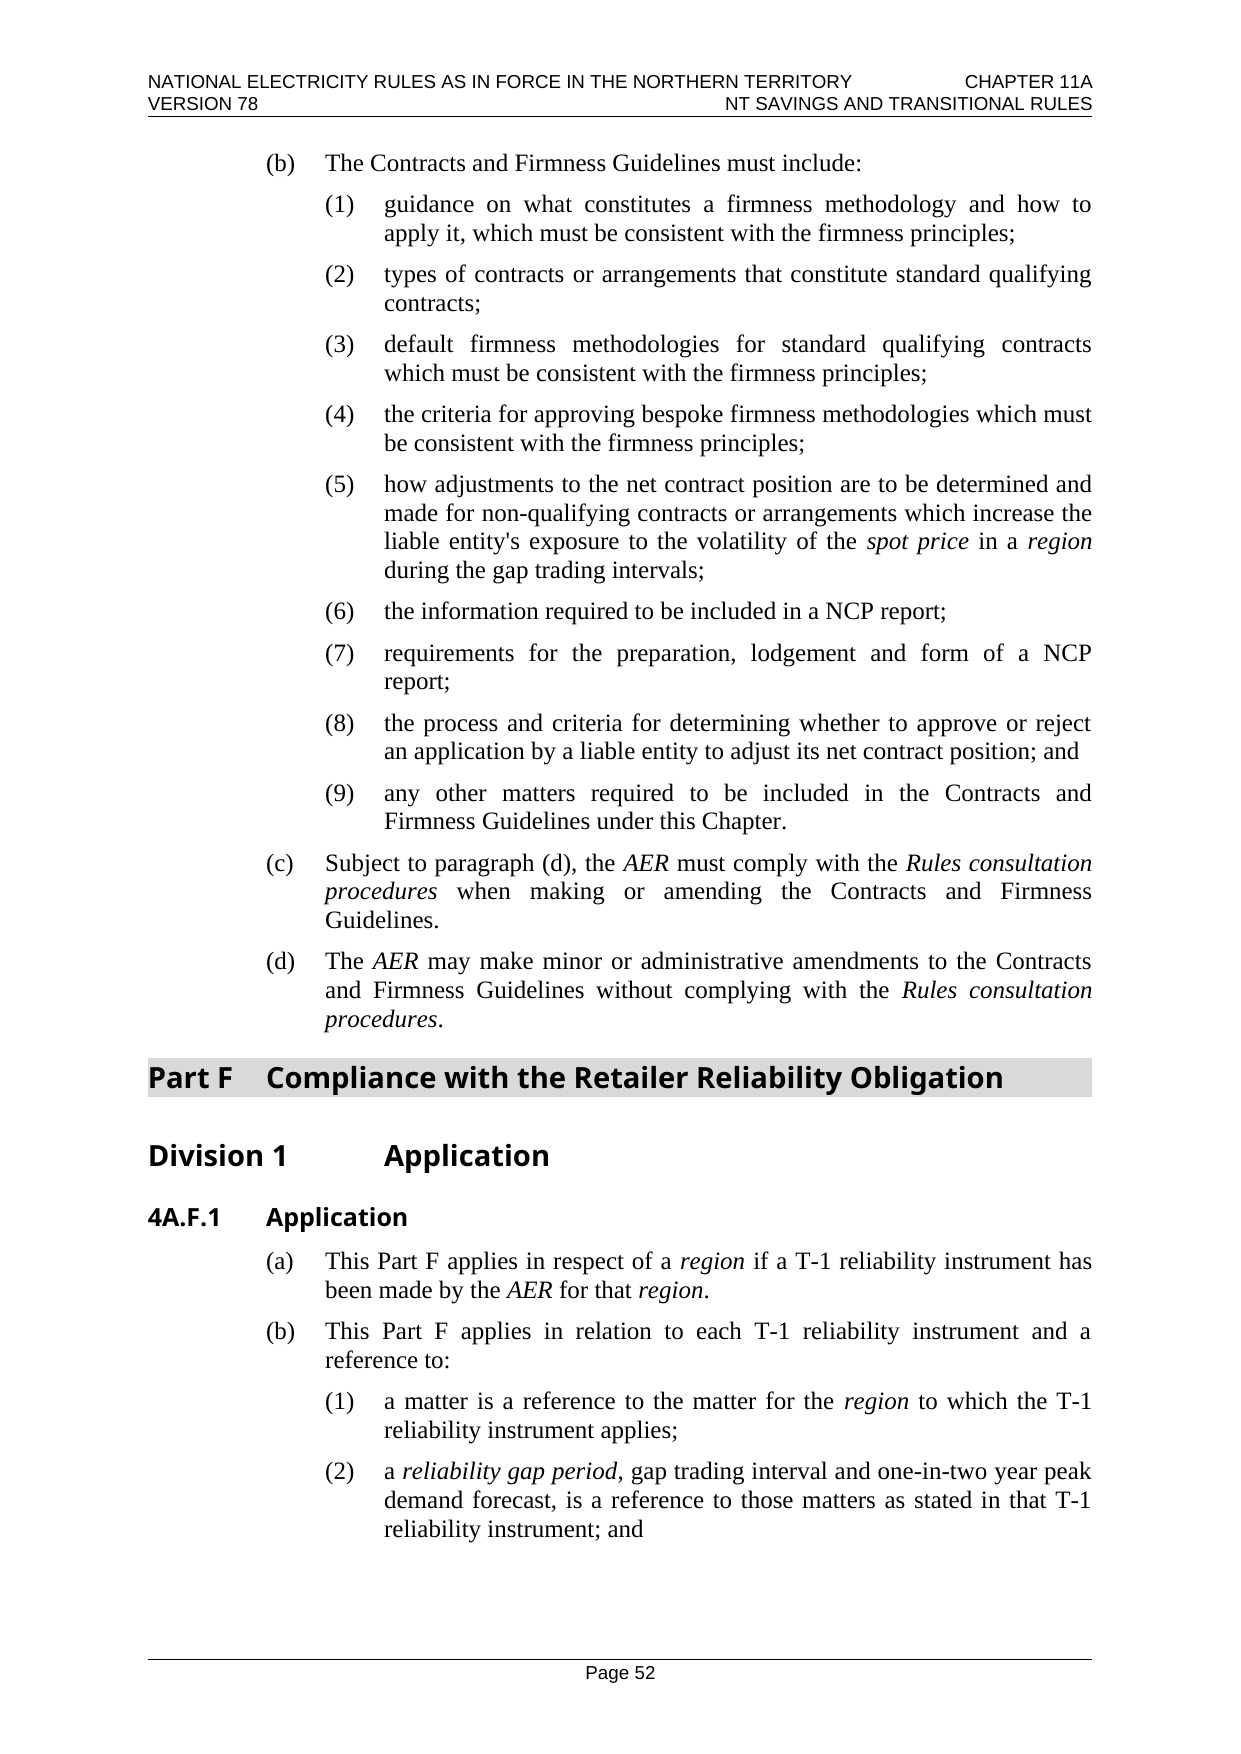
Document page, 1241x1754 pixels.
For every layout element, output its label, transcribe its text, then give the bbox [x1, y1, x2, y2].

list (5) how adjustments to the net contract position are to be determined and made for non-qualifying contracts or arrangements which increase the liable entity's exposure to the volatility of the spot price in a region during the gap trading intervals; [325, 469, 1092, 584]
title Part F Compliance with the Retailer Reliability Obligation [148, 1058, 1092, 1097]
list (3) default firmness methodologies for standard qualifying contracts which must be consistent with the firmness principles; [325, 329, 1092, 386]
list (a) This Part F applies in respect of a region if a T-1 reliability instrument has been made by the AER for that region. [266, 1246, 1092, 1304]
title 4A.F.1 Application [148, 1199, 1092, 1234]
list (2) a reliability gap period, gap trading interval and one-in-two year peak demand forecast, is a reference to those matters as stated in that T-1 reliability instrument; and [325, 1456, 1092, 1542]
list (1) a matter is a reference to the matter for the region to which the T-1 reliability instrument applies; [325, 1386, 1092, 1444]
title Division 1 Application [148, 1135, 1092, 1174]
list (9) any other matters required to be included in the Contracts and Firmness Guidelines under this Chapter. [325, 778, 1092, 835]
list (7) requirements for the preparation, lodgement and form of a NCP report; [325, 638, 1092, 695]
list (b) The Contracts and Firmness Guidelines must include: [266, 148, 1092, 176]
list (1) guidance on what constitutes a firmness methodology and how to apply it, which must be consistent with the firmness principles; [325, 189, 1092, 246]
list (2) types of contracts or arrangements that constitute standard qualifying contracts; [325, 259, 1092, 316]
list (b) This Part F applies in relation to each T-1 reliability instrument and a reference to: [266, 1316, 1092, 1374]
list (8) the process and criteria for determining whether to approve or reject an application by a liable entity to adjust its net contract position; and [325, 708, 1092, 765]
list (4) the criteria for approving bespoke firmness methodologies which must be consistent with the firmness principles; [325, 399, 1092, 456]
list (6) the information required to be included in a NCP report; [325, 596, 1092, 625]
list (c) Subject to paragraph (d), the AER must comply with the Rules consultation procedures when making or amending the Contracts and Firmness Guidelines. [266, 848, 1092, 934]
list (d) The AER may make minor or administrative amendments to the Contracts and Firmness Guidelines without complying with the Rules consultation procedures. [266, 946, 1092, 1033]
